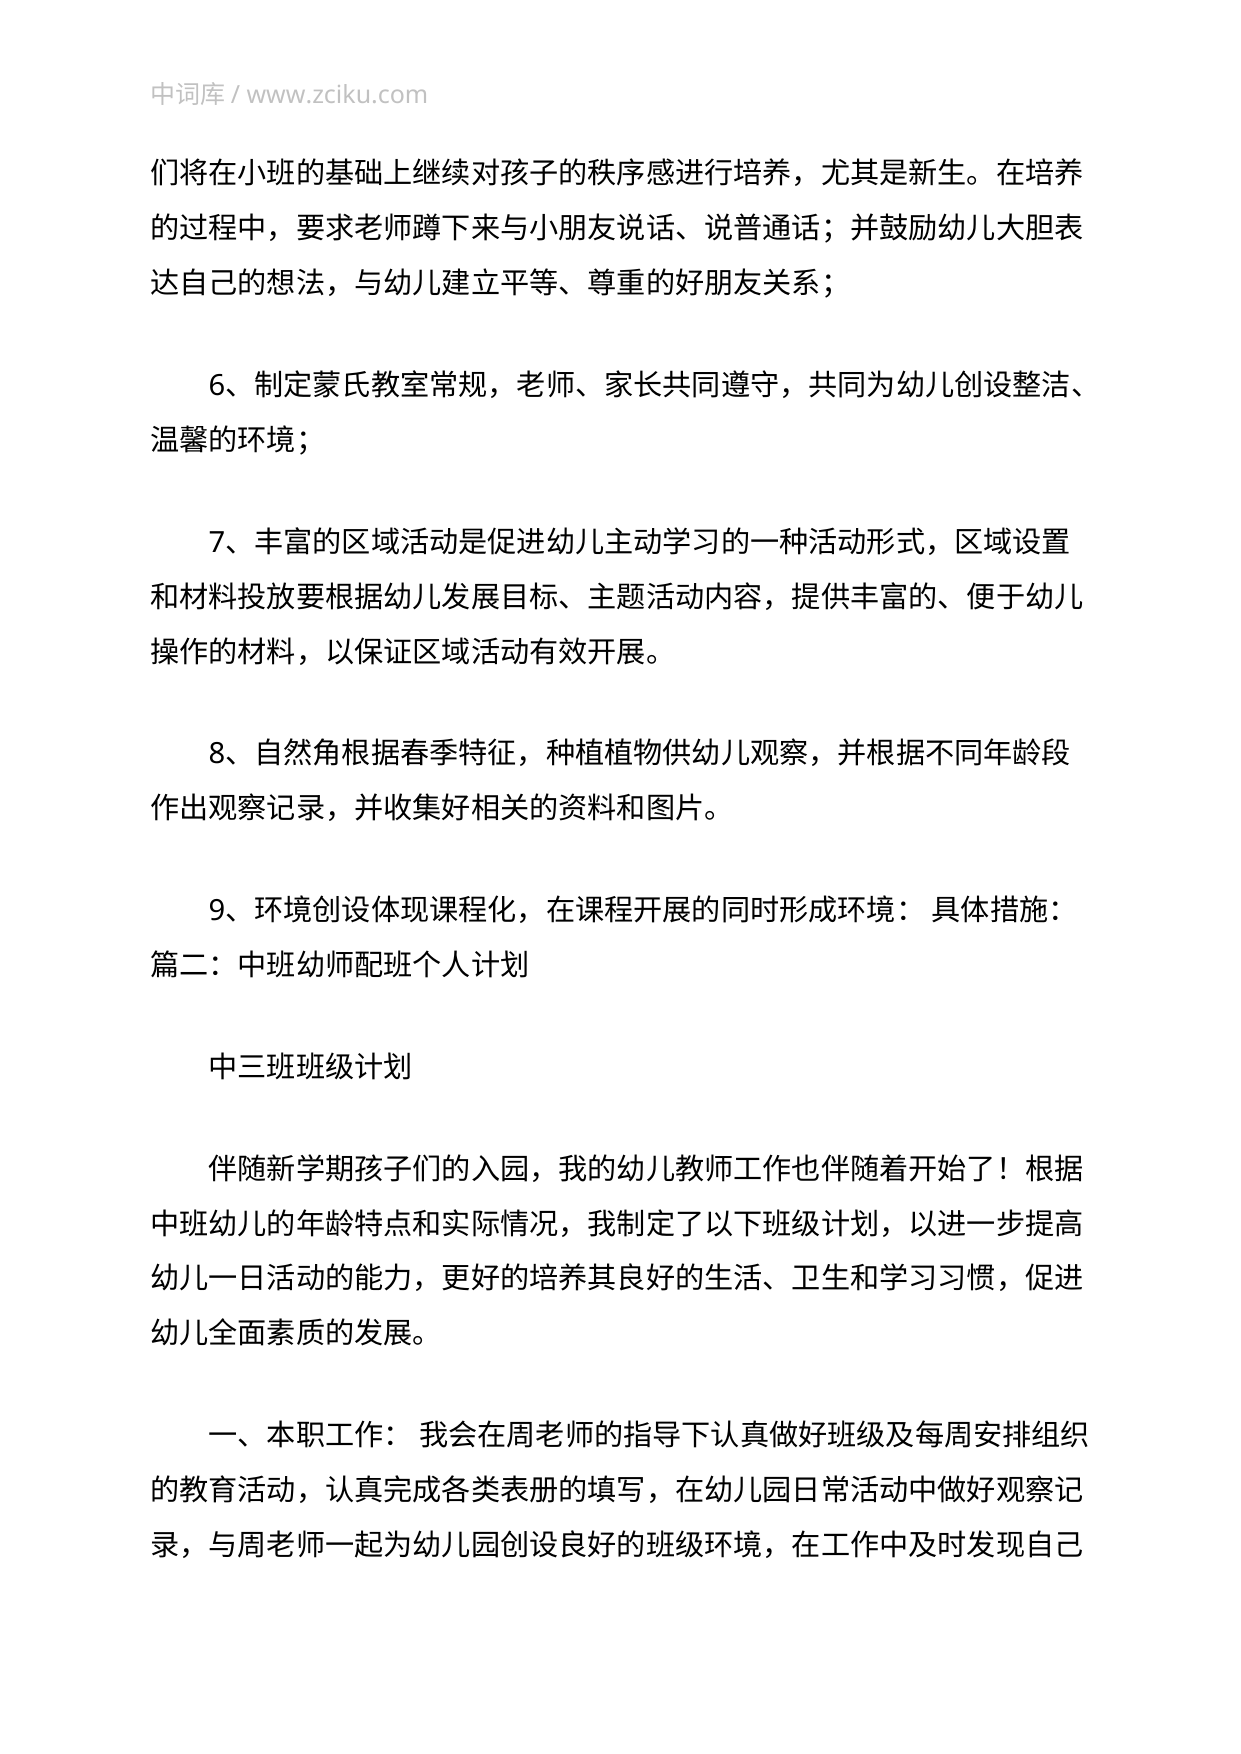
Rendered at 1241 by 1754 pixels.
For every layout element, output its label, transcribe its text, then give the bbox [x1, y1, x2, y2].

text 6、制定蒙氏教室常规，老师、家长共同遵守，共同为幼儿创设整洁、温馨的环境； [150, 362, 1090, 459]
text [150, 1412, 1090, 1564]
text 8、自然角根据春季特征，种植植物供幼儿观察，并根据不同年龄段作出观察记录，并收集好相关的资料和图片。 [150, 730, 1090, 827]
text 7、丰富的区域活动是促进幼儿主动学习的一种活动形式，区域设置和材料投放要根据幼儿发展目标、主题活动内容，提供丰富的、便于幼儿操作的材料，以保证区域活动有效开展。 [150, 518, 1090, 671]
text 伴随新学期孩子们的入园，我的幼儿教师工作也伴随着开始了！根据中班幼儿的年龄特点和实际情况，我制定了以下班级计划，以进一步提高幼儿一日活动的能力，更好的培养其良好的生活、卫生和学习习惯，促进幼儿全面素质的发展。 [150, 1145, 1090, 1352]
text 9、环境创设体现课程化，在课程开展的同时形成环境： 具体措施：篇二：中班幼师配班个人计划 [150, 887, 1090, 984]
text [150, 150, 1090, 302]
text 中三班班级计划 [150, 1043, 1090, 1086]
